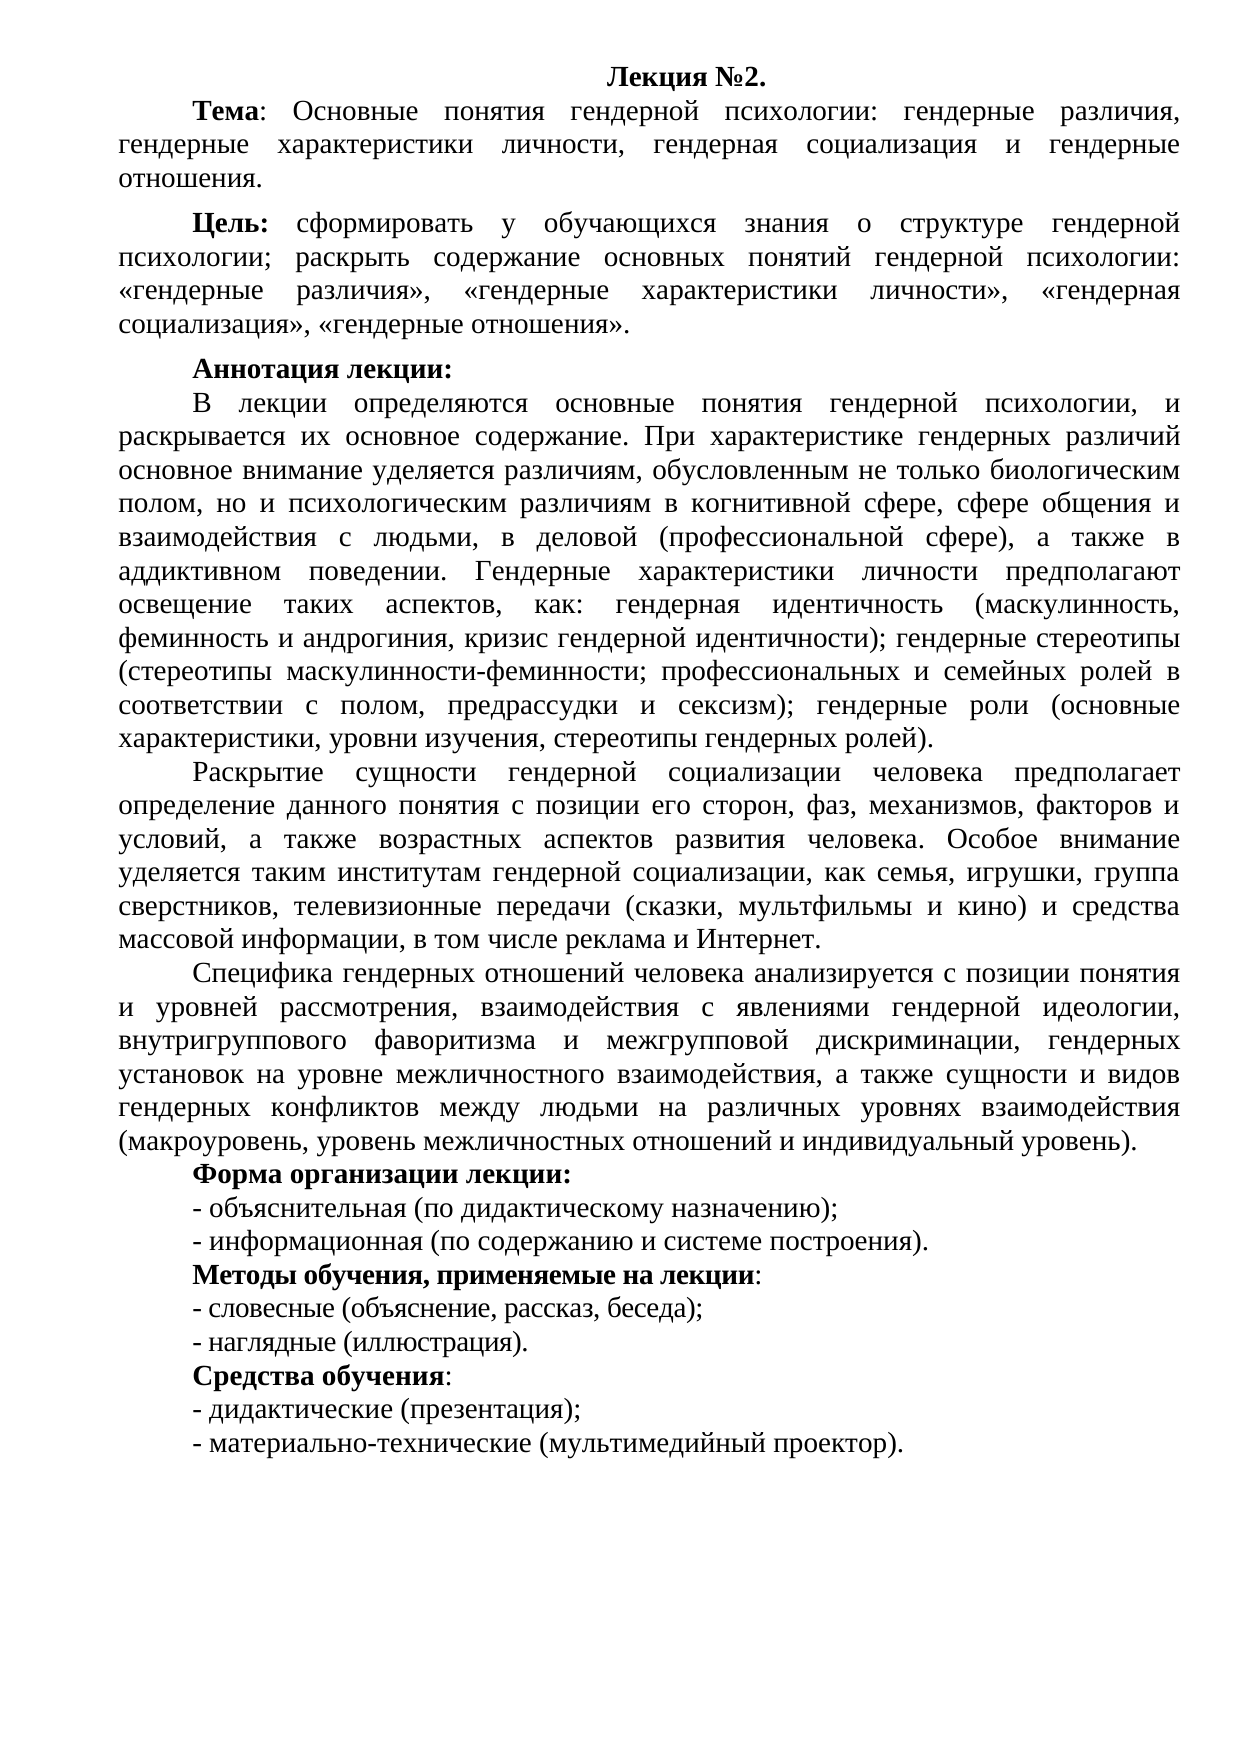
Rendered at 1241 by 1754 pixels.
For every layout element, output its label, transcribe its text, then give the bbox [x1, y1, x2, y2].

text Специфика гендерных отношений человека анализируется с позиции понятия и уровней рассмотрения, взаимодействия с явлениями гендерной идеологии, внутригруппового фаворитизма и межгрупповой дискриминации, гендерных установок на уровне межличностного взаимодействия, а также сущности и видов гендерных конфликтов между людьми на различных уровнях взаимодействия (макроуровень, уровень межличностных отношений и индивидуальный уровень). [118, 955, 1181, 1156]
text - дидактические (презентация); [118, 1391, 1181, 1425]
text - материально-технические (мультимедийный проектор). [118, 1425, 1181, 1458]
text Лекция №2. [118, 59, 1181, 93]
text - объяснительная (по дидактическому назначению); [118, 1190, 1181, 1223]
text Тема: Основные понятия гендерной психологии: гендерные различия, гендерные характеристики личности, гендерная социализация и гендерные отношения. [118, 93, 1181, 193]
text Аннотация лекции: [118, 351, 1181, 385]
text Раскрытие сущности гендерной социализации человека предполагает определение данного понятия с позиции его сторон, фаз, механизмов, факторов и условий, а также возрастных аспектов развития человека. Особое внимание уделяется таким институтам гендерной социализации, как семья, игрушки, группа сверстников, телевизионные передачи (сказки, мультфильмы и кино) и средства массовой информации, в том числе реклама и Интернет. [118, 754, 1181, 955]
text Цель: сформировать у обучающихся знания о структуре гендерной психологии; раскрыть содержание основных понятий гендерной психологии: «гендерные различия», «гендерные характеристики личности», «гендерная социализация», «гендерные отношения». [118, 205, 1181, 339]
text В лекции определяются основные понятия гендерной психологии, и раскрывается их основное содержание. При характеристике гендерных различий основное внимание уделяется различиям, обусловленным не только биологическим полом, но и психологическим различиям в когнитивной сфере, сфере общения и взаимодействия с людьми, в деловой (профессиональной сфере), а также в аддиктивном поведении. Гендерные характеристики личности предполагают освещение таких аспектов, как: гендерная идентичность (маскулинность, феминность и андрогиния, кризис гендерной идентичности); гендерные стереотипы (стереотипы маскулинности-феминности; профессиональных и семейных ролей в соответствии с полом, предрассудки и сексизм); гендерные роли (основные характеристики, уровни изучения, стереотипы гендерных ролей). [118, 385, 1181, 754]
text Форма организации лекции: [118, 1156, 1181, 1190]
text - наглядные (иллюстрация). [118, 1324, 1181, 1358]
text Методы обучения, применяемые на лекции: [118, 1257, 1181, 1291]
text Средства обучения: [118, 1358, 1181, 1391]
text - словесные (объяснение, рассказ, беседа); [118, 1291, 1181, 1324]
text - информационная (по содержанию и системе построения). [118, 1223, 1181, 1257]
